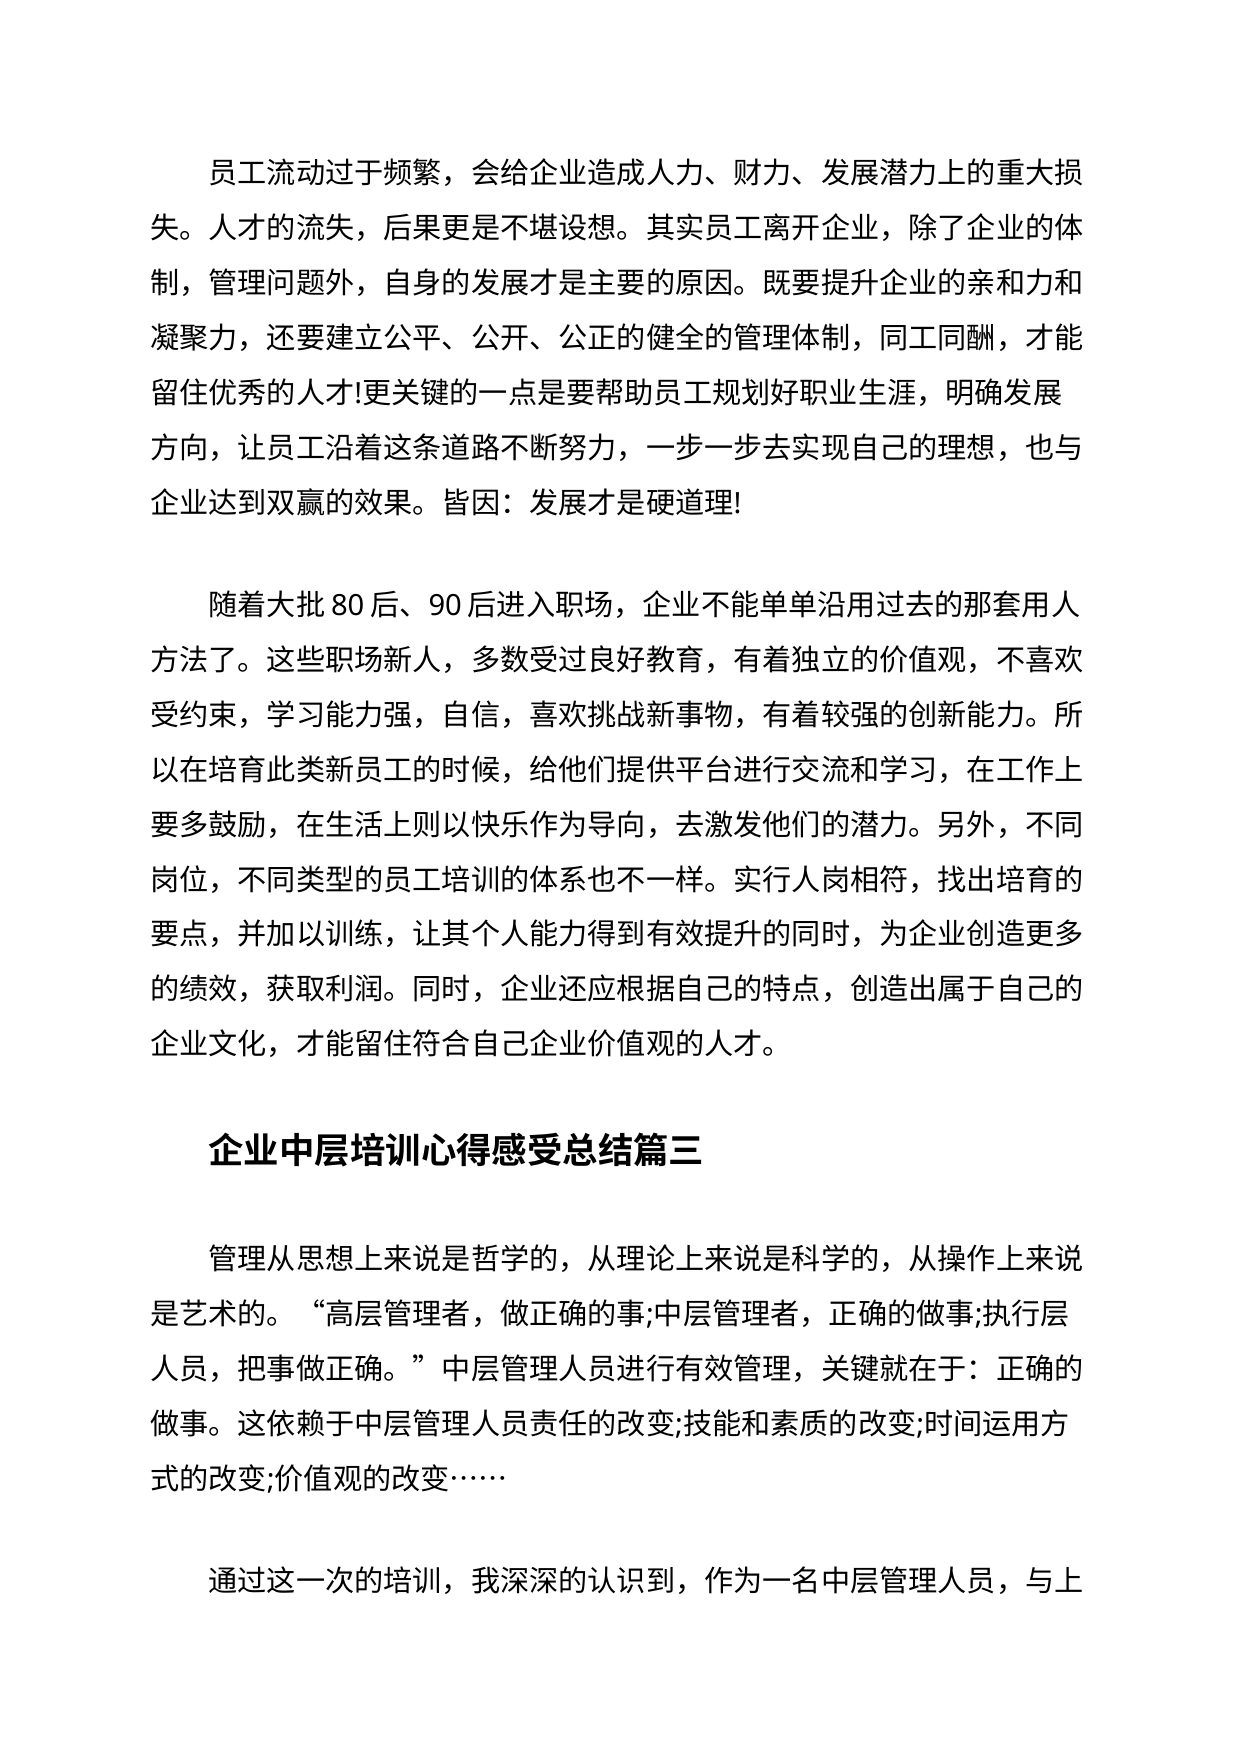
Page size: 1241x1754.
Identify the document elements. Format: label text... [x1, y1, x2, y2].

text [150, 1558, 1090, 1600]
text 员工流动过于频繁，会给企业造成人力、财力、发展潜力上的重大损失。人才的流失，后果更是不堪设想。其实员工离开企业，除了企业的体制，管理问题外，自身的发展才是主要的原因。既要提升企业的亲和力和凝聚力，还要建立公平、公开、公正的健全的管理体制，同工同酬，才能留住优秀的人才!更关键的一点是要帮助员工规划好职业生涯，明确发展方向，让员工沿着这条道路不断努力，一步一步去实现自己的理想，也与企业达到双赢的效果。皆因：发展才是硬道理! [150, 150, 1090, 522]
text 随着大批80后、90后进入职场，企业不能单单沿用过去的那套用人方法了。这些职场新人，多数受过良好教育，有着独立的价值观，不喜欢受约束，学习能力强，自信，喜欢挑战新事物，有着较强的创新能力。所以在培育此类新员工的时候，给他们提供平台进行交流和学习，在工作上要多鼓励，在生活上则以快乐作为导向，去激发他们的潜力。另外，不同岗位，不同类型的员工培训的体系也不一样。实行人岗相符，找出培育的要点，并加以训练，让其个人能力得到有效提升的同时，为企业创造更多的绩效，获取利润。同时，企业还应根据自己的特点，创造出属于自己的企业文化，才能留住符合自己企业价值观的人才。 [150, 581, 1090, 1063]
text 企业中层培训心得感受总结篇三 [150, 1122, 1090, 1174]
text 管理从思想上来说是哲学的，从理论上来说是科学的，从操作上来说是艺术的。“高层管理者，做正确的事;中层管理者，正确的做事;执行层人员，把事做正确。”中层管理人员进行有效管理，关键就在于：正确的做事。这依赖于中层管理人员责任的改变;技能和素质的改变;时间运用方式的改变;价值观的改变…… [150, 1236, 1090, 1498]
